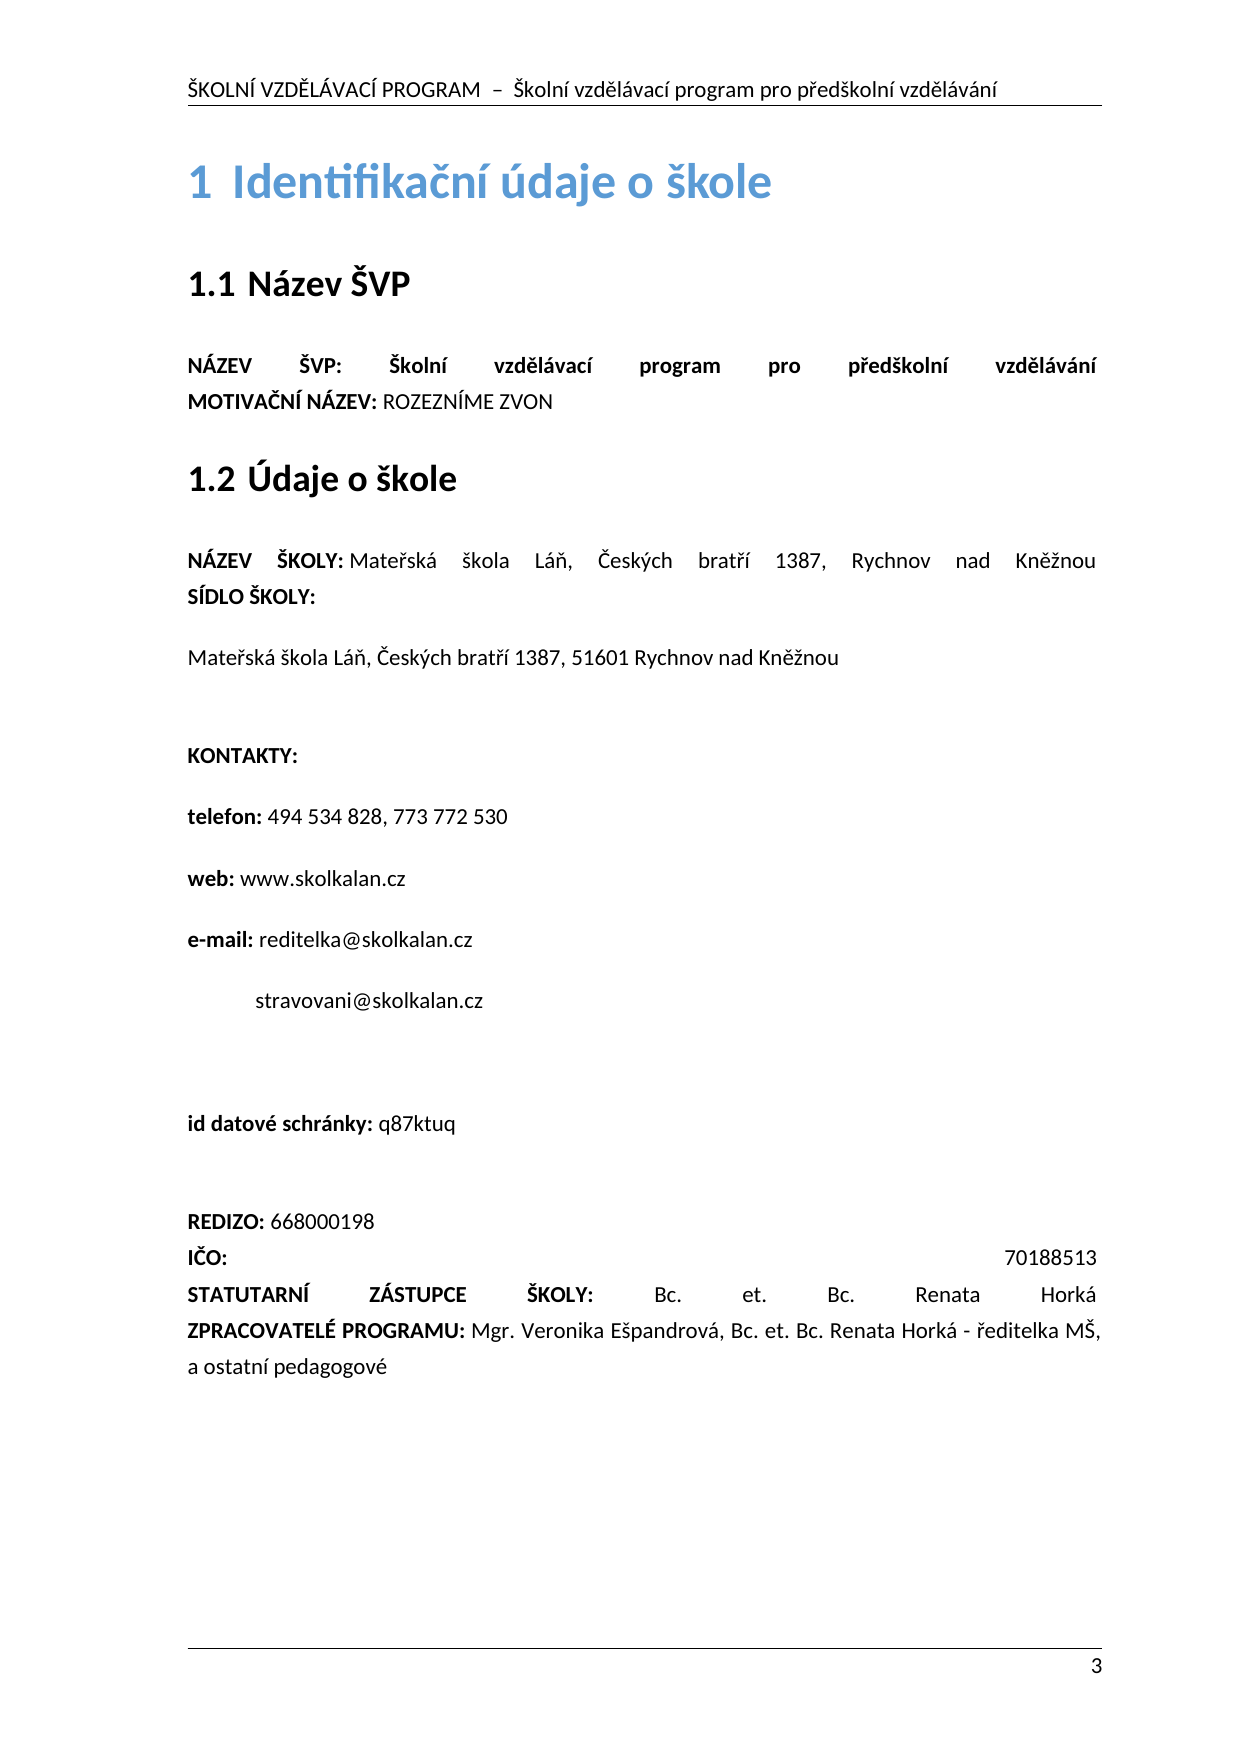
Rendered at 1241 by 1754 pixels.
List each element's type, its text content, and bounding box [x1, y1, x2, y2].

text id datové schránky: q87ktuq [187, 1112, 1102, 1140]
text REDIZO: 668000198 IČO: 70188513 STATUTARNÍ ZÁSTUPCE ŠKOLY: Bc. et. Bc. Renata Horká ZPRACOVATELÉ PROGRAMU: Mgr. Veronika Ešpandrová, Bc. et. Bc. Renata Horká - ředitelka MŠ, a ostatní pedagogové [187, 1173, 1102, 1383]
subtitle Údaje o škole [187, 457, 1102, 503]
text NÁZEV ŠVP: Školní vzdělávací program pro předškolní vzdělávání MOTIVAČNÍ NÁZEV: ROZEZNÍME ZVON [187, 353, 1102, 418]
subtitle Identifikační údaje o škole [187, 150, 1102, 211]
text NÁZEV ŠKOLY: Mateřská škola Láň, Českých bratří 1387, Rychnov nad Kněžnou SÍDLO ŠKOLY: [187, 548, 1102, 612]
text stravovani@skolkalan.cz [187, 989, 1102, 1017]
text KONTAKTY: [187, 707, 1102, 772]
text telefon: 494 534 828, 773 772 530 [187, 805, 1102, 833]
subtitle Název ŠVP [187, 263, 1102, 309]
text e-mail: reditelka@skolkalan.cz [187, 928, 1102, 956]
text web: www.skolkalan.cz [187, 866, 1102, 894]
text Mateřská škola Láň, Českých bratří 1387, 51601 Rychnov nad Kněžnou [187, 646, 1102, 674]
